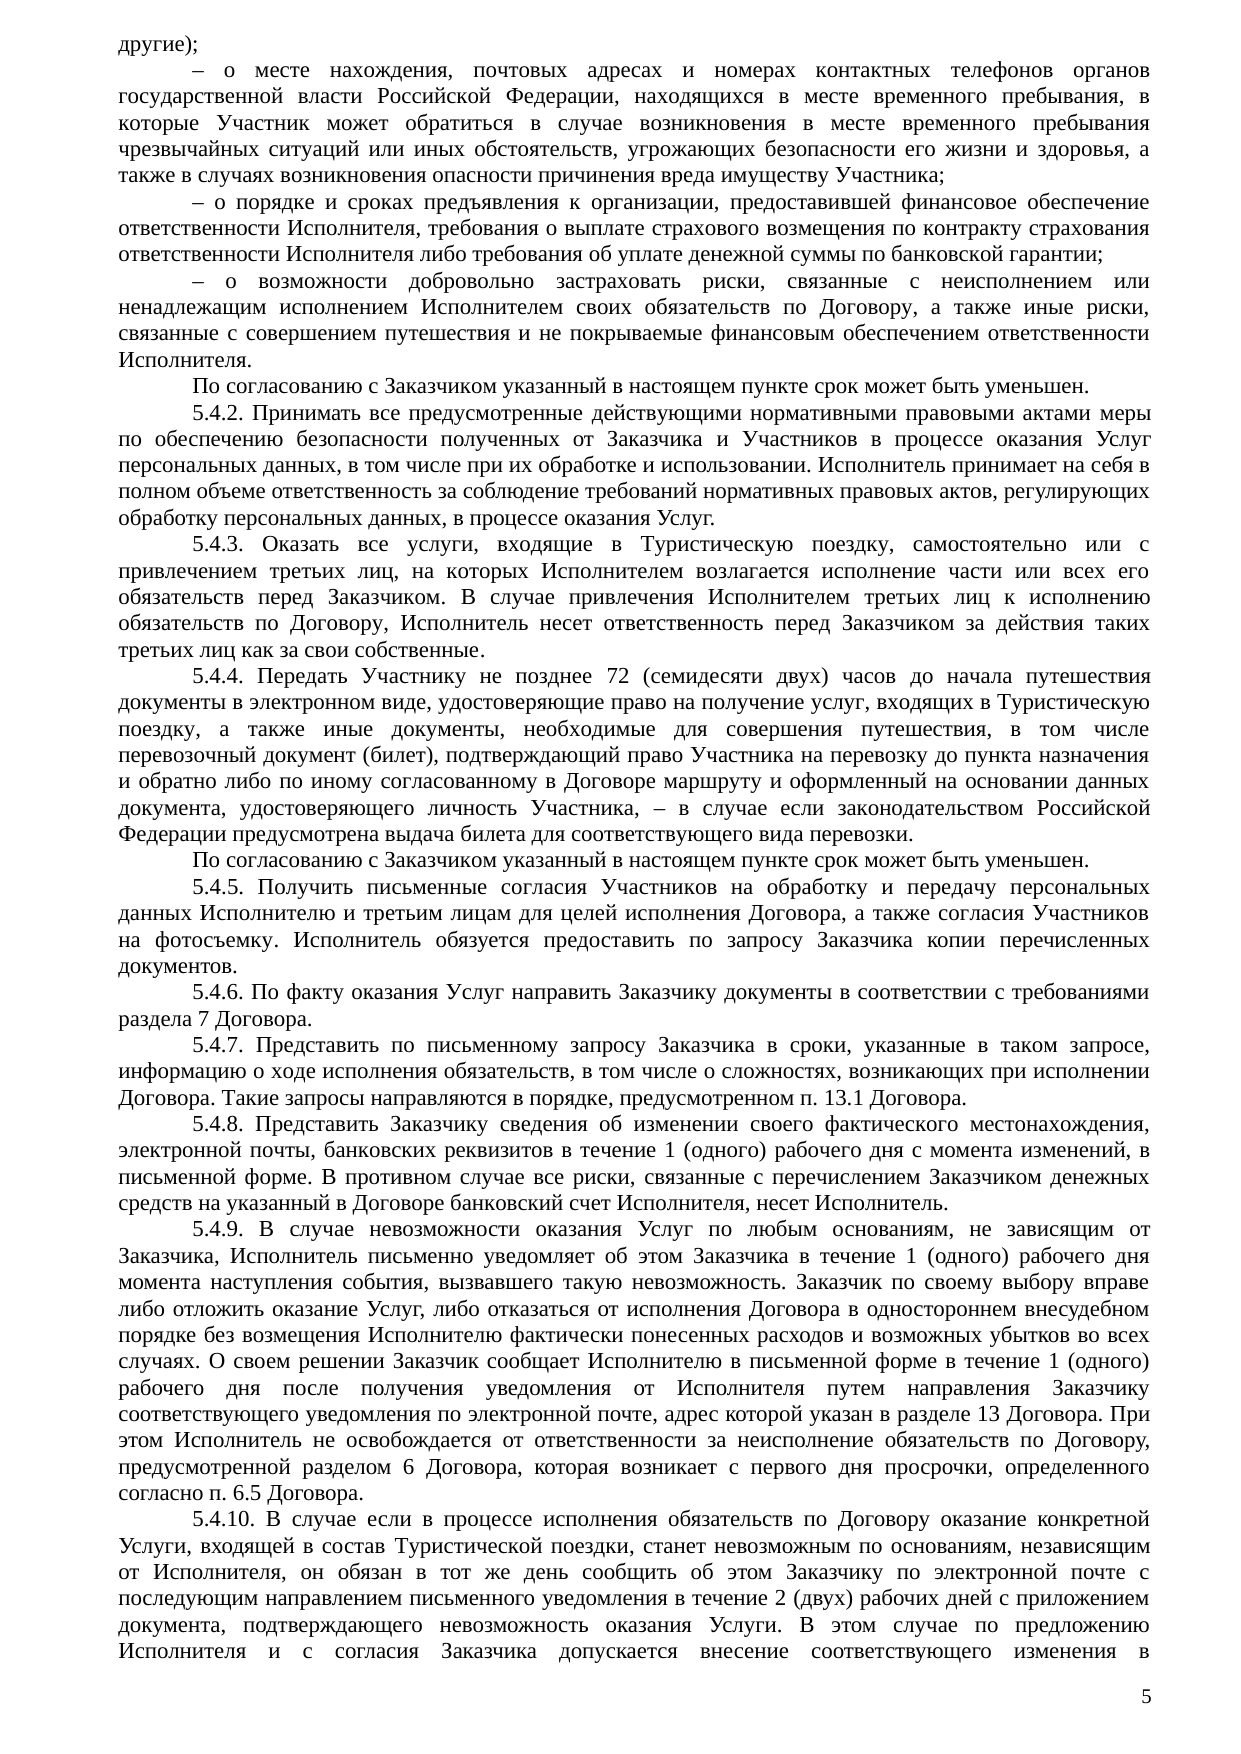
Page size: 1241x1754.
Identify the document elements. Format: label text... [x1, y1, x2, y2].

text 5.4.9. В случае невозможности оказания Услуг по любым основаниям, не зависящим от Заказчика, Исполнитель письменно уведомляет об этом Заказчика в течение 1 (одного) рабочего дня момента наступления события, вызвавшего такую невозможность. Заказчик по своему выбору вправе либо отложить оказание Услуг, либо отказаться от исполнения Договора в одностороннем внесудебном порядке без возмещения Исполнителю фактически понесенных расходов и возможных убытков во всех случаях. О своем решении Заказчик сообщает Исполнителю в письменной форме в течение 1 (одного) рабочего дня после получения уведомления от Исполнителя путем направления Заказчику соответствующего уведомления по электронной почте, адрес которой указан в разделе 13 Договора. При этом Исполнитель не освобождается от ответственности за неисполнение обязательств по Договору, предусмотренной разделом 6 Договора, которая возникает с первого дня просрочки, определенного согласно п. 6.5 Договора. [118, 1216, 1152, 1505]
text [118, 29, 1152, 56]
text 5.4.8. Представить Заказчику сведения об изменении своего фактического местонахождения, электронной почты, банковских реквизитов в течение 1 (одного) рабочего дня с момента изменений, в письменной форме. В противном случае все риски, связанные с перечислением Заказчиком денежных средств на указанный в Договоре банковский счет Исполнителя, несет Исполнитель. [118, 1110, 1152, 1216]
text – о возможности добровольно застраховать риски, связанные с неисполнением или ненадлежащим исполнением Исполнителем своих обязательств по Договору, а также иные риски, связанные с совершением путешествия и не покрываемые финансовым обеспечением ответственности Исполнителя. [118, 267, 1152, 372]
text 5.4.4. Передать Участнику не позднее 72 (семидесяти двух) часов до начала путешествия документы в электронном виде, удостоверяющие право на получение услуг, входящих в Туристическую поездку, а также иные документы, необходимые для совершения путешествия, в том числе перевозочный документ (билет), подтверждающий право Участника на перевозку до пункта назначения и обратно либо по иному согласованному в Договоре маршруту и оформленный на основании данных документа, удостоверяющего личность Участника, – в случае если законодательством Российской Федерации предусмотрена выдача билета для соответствующего вида перевозки. [118, 662, 1152, 847]
text 5.4.6. По факту оказания Услуг направить Заказчику документы в соответствии с требованиями раздела 7 Договора. [118, 978, 1152, 1031]
text 5.4.2. Принимать все предусмотренные действующими нормативными правовыми актами меры по обеспечению безопасности полученных от Заказчика и Участников в процессе оказания Услуг персональных данных, в том числе при их обработке и использовании. Исполнитель принимает на себя в полном объеме ответственность за соблюдение требований нормативных правовых актов, регулирующих обработку персональных данных, в процессе оказания Услуг. [118, 398, 1152, 530]
text По согласованию с Заказчиком указанный в настоящем пункте срок может быть уменьшен. [118, 372, 1152, 398]
text 5.4.7. Представить по письменному запросу Заказчика в сроки, указанные в таком запросе, информацию о ходе исполнения обязательств, в том числе о сложностях, возникающих при исполнении Договора. Такие запросы направляются в порядке, предусмотренном п. 13.1 Договора. [118, 1031, 1152, 1110]
text – о порядке и сроках предъявления к организации, предоставившей финансовое обеспечение ответственности Исполнителя, требования о выплате страхового возмещения по контракту страхования ответственности Исполнителя либо требования об уплате денежной суммы по банковской гарантии; [118, 188, 1152, 267]
text – о месте нахождения, почтовых адресах и номерах контактных телефонов органов государственной власти Российской Федерации, находящихся в месте временного пребывания, в которые Участник может обратиться в случае возникновения в месте временного пребывания чрезвычайных ситуаций или иных обстоятельств, угрожающих безопасности его жизни и здоровья, а также в случаях возникновения опасности причинения вреда имуществу Участника; [118, 56, 1152, 188]
text 5.4.3. Оказать все услуги, входящие в Туристическую поездку, самостоятельно или с привлечением третьих лиц, на которых Исполнителем возлагается исполнение части или всех его обязательств перед Заказчиком. В случае привлечения Исполнителем третьих лиц к исполнению обязательств по Договору, Исполнитель несет ответственность перед Заказчиком за действия таких третьих лиц как за свои собственные. [118, 530, 1152, 662]
text По согласованию с Заказчиком указанный в настоящем пункте срок может быть уменьшен. [118, 847, 1152, 873]
text 5.4.5. Получить письменные согласия Участников на обработку и передачу персональных данных Исполнителю и третьим лицам для целей исполнения Договора, а также согласия Участников на фотосъемку. Исполнитель обязуется предоставить по запросу Заказчика копии перечисленных документов. [118, 873, 1152, 978]
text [118, 1505, 1152, 1663]
